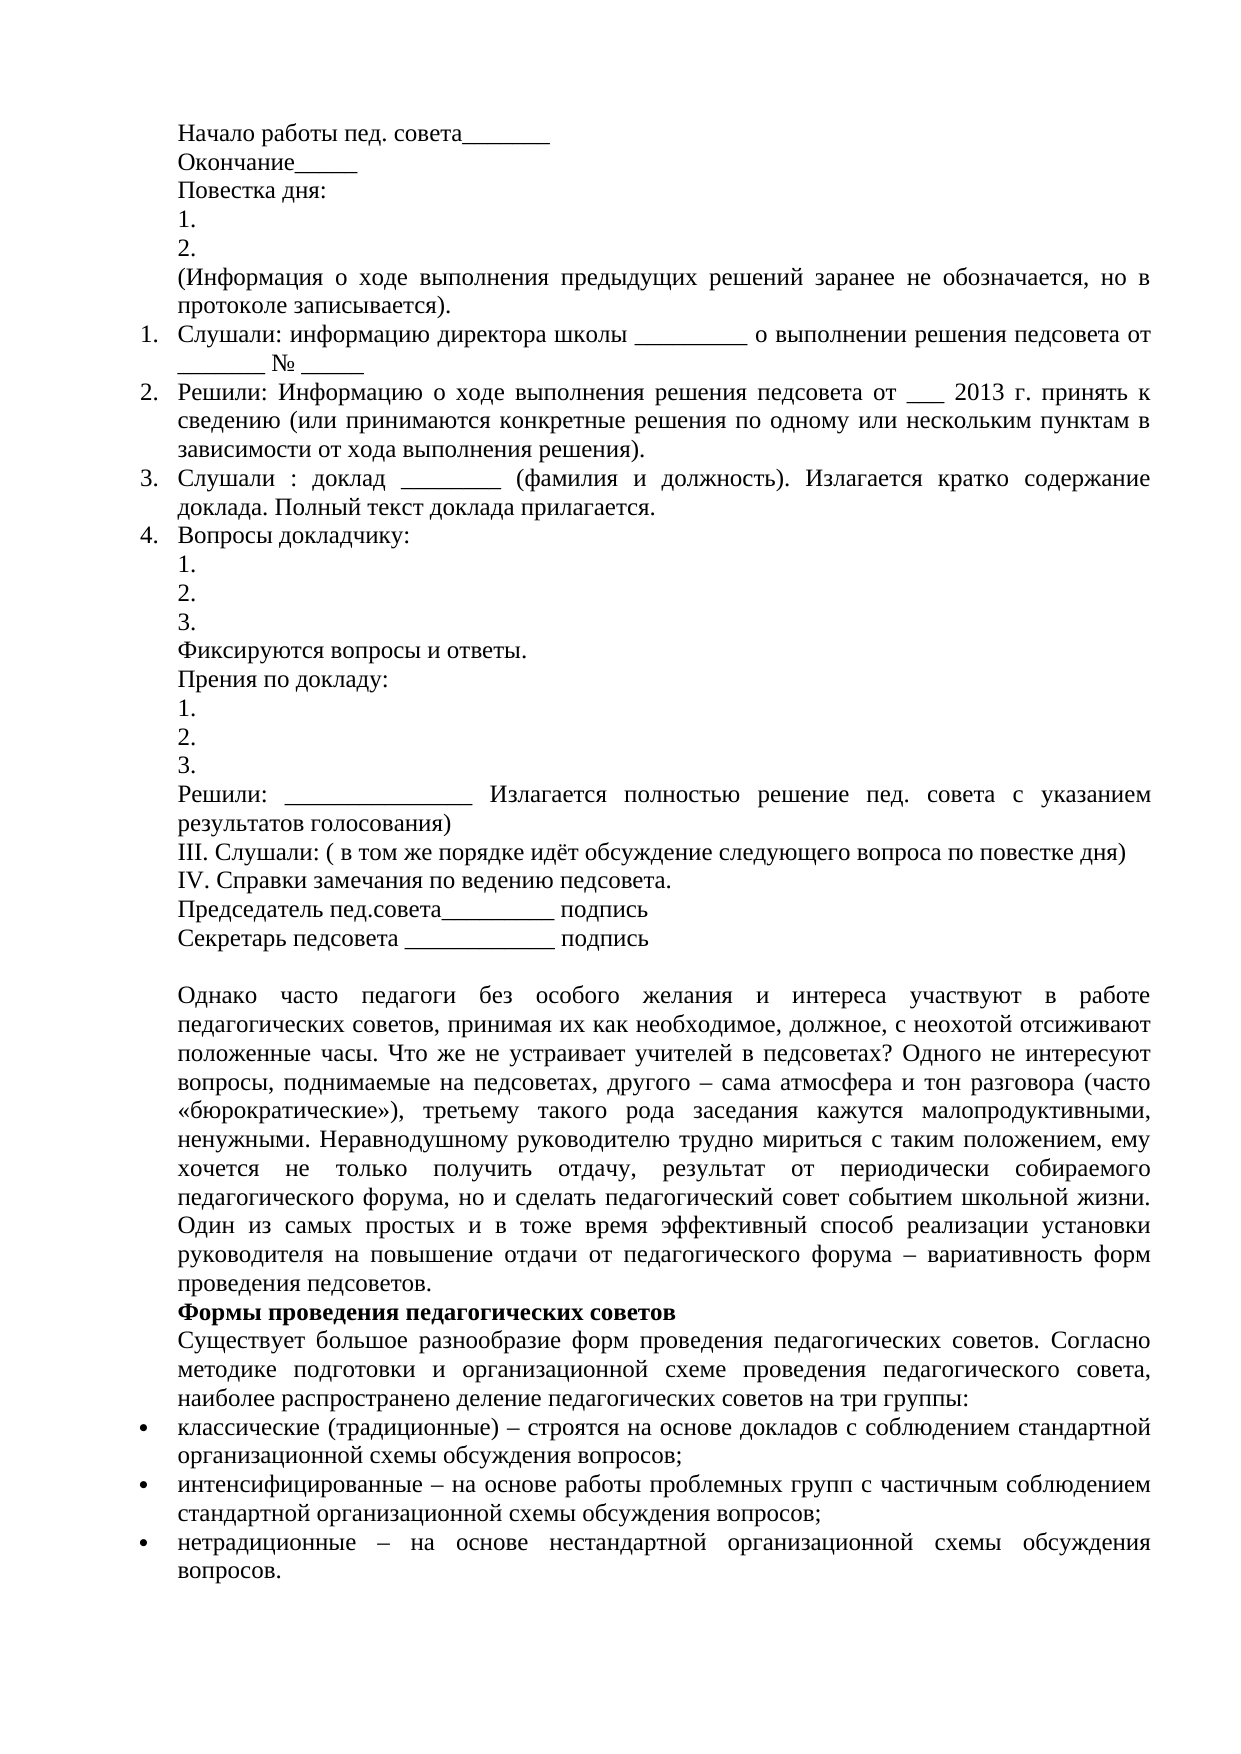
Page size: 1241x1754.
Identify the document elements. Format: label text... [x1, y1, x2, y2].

text 1. [177, 549, 1152, 578]
text Решили: _______________ Излагается полностью решение пед. совета с указанием результатов голосования) [177, 779, 1152, 837]
text Председатель пед.совета_________ подпись [177, 894, 1152, 923]
list Вопросы докладчику: [140, 521, 1152, 549]
list Решили: Информацию о ходе выполнения решения педсовета от ___ 2013 г. принять к сведению (или принимаются конкретные решения по одному или нескольким пунктам в зависимости от хода выполнения решения). [140, 377, 1152, 463]
text Формы проведения педагогических советов [177, 1297, 1152, 1326]
text 3. [177, 607, 1152, 636]
text Существует большое разнообразие форм проведения педагогических советов. Согласно методике подготовки и организационной схеме проведения педагогического совета, наиболее распространено деление педагогических советов на три группы: [177, 1326, 1152, 1412]
text IV. Справки замечания по ведению педсовета. [177, 866, 1152, 894]
text 1. [177, 693, 1152, 722]
list классические (традиционные) – строятся на основе докладов с соблюдением стандартной организационной схемы обсуждения вопросов; [140, 1412, 1152, 1469]
text 3. [177, 751, 1152, 779]
text 2. [177, 578, 1152, 607]
text Прения по докладу: [177, 664, 1152, 693]
list Слушали : доклад ________ (фамилия и должность). Излагается кратко содержание доклада. Полный текст доклада прилагается. [140, 463, 1152, 521]
text 2. [177, 233, 1152, 262]
text 2. [177, 722, 1152, 751]
list интенсифицированные – на основе работы проблемных групп с частичным соблюдением стандартной организационной схемы обсуждения вопросов; [140, 1469, 1152, 1527]
text (Информация о ходе выполнения предыдущих решений заранее не обозначается, но в протоколе записывается). [177, 262, 1152, 319]
text III. Слушали: ( в том же порядке идёт обсуждение следующего вопроса по повестке дня) [177, 837, 1152, 866]
text Секретарь педсовета ____________ подпись [177, 923, 1152, 952]
text Повестка дня: [177, 176, 1152, 204]
text Начало работы пед. совета_______ [177, 118, 1152, 147]
text Фиксируются вопросы и ответы. [177, 636, 1152, 664]
list Слушали: информацию директора школы _________ о выполнении решения педсовета от _______ № _____ [140, 319, 1152, 377]
list нетрадиционные – на основе нестандартной организационной схемы обсуждения вопросов. [140, 1527, 1152, 1584]
text Однако часто педагоги без особого желания и интереса участвуют в работе педагогических советов, принимая их как необходимое, должное, с неохотой отсиживают положенные часы. Что же не устраивает учителей в педсоветах? Одного не интересуют вопросы, поднимаемые на педсоветах, другого – сама атмосфера и тон разговора (часто «бюрократические»), третьему такого рода заседания кажутся малопродуктивными, ненужными. Неравнодушному руководителю трудно мириться с таким положением, ему хочется не только получить отдачу, результат от периодически собираемого педагогического форума, но и сделать педагогический совет событием школьной жизни. Один из самых простых и в тоже время эффективный способ реализации установки руководителя на повышение отдачи от педагогического форума – вариативность форм проведения педсоветов. [177, 981, 1152, 1297]
text 1. [177, 204, 1152, 233]
text Окончание_____ [177, 147, 1152, 176]
